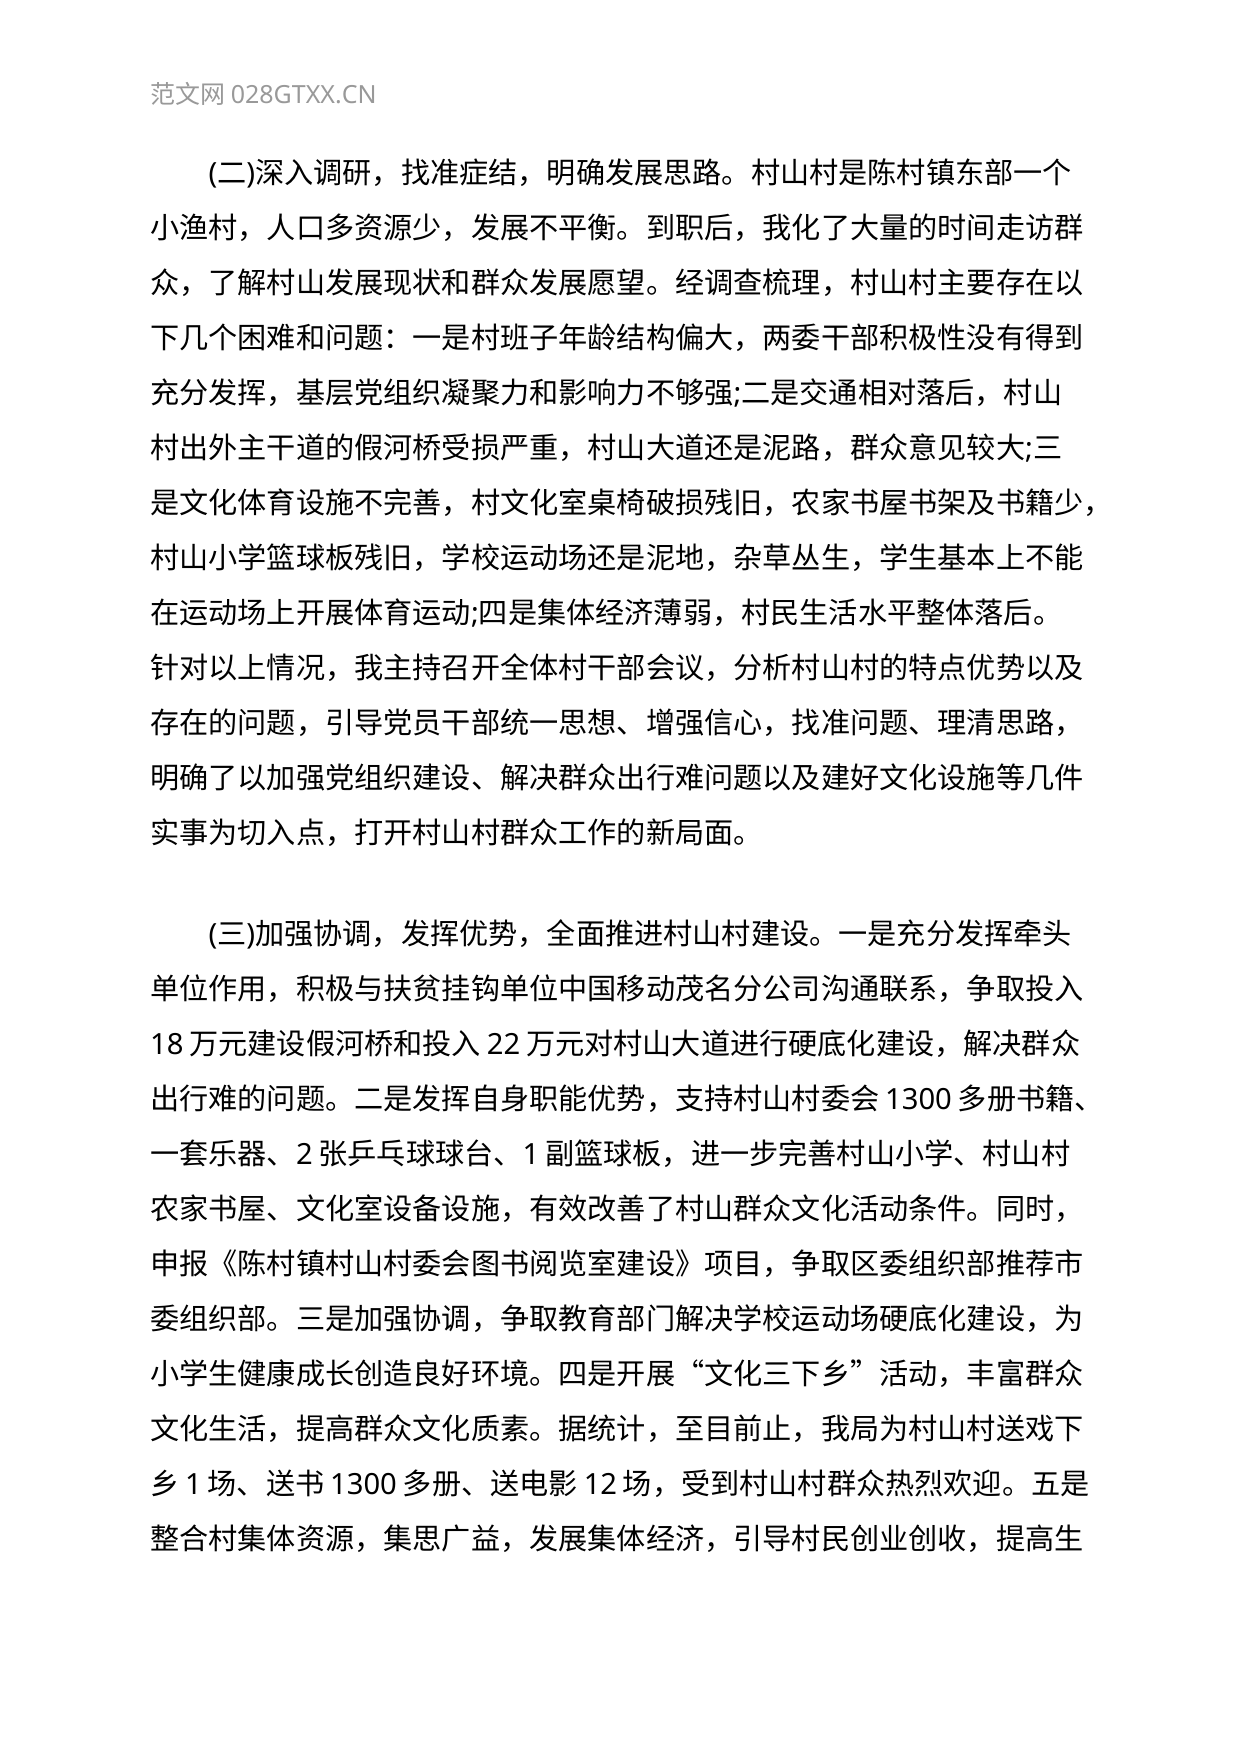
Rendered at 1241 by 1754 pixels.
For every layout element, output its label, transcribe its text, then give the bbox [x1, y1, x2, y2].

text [150, 911, 1090, 1558]
text (二)深入调研，找准症结，明确发展思路。村山村是陈村镇东部一个小渔村，人口多资源少，发展不平衡。到职后，我化了大量的时间走访群众，了解村山发展现状和群众发展愿望。经调查梳理，村山村主要存在以下几个困难和问题：一是村班子年龄结构偏大，两委干部积极性没有得到充分发挥，基层党组织凝聚力和影响力不够强;二是交通相对落后，村山村出外主干道的假河桥受损严重，村山大道还是泥路，群众意见较大;三是文化体育设施不完善，村文化室桌椅破损残旧，农家书屋书架及书籍少，村山小学篮球板残旧，学校运动场还是泥地，杂草丛生，学生基本上不能在运动场上开展体育运动;四是集体经济薄弱，村民生活水平整体落后。针对以上情况，我主持召开全体村干部会议，分析村山村的特点优势以及存在的问题，引导党员干部统一思想、增强信心，找准问题、理清思路，明确了以加强党组织建设、解决群众出行难问题以及建好文化设施等几件实事为切入点，打开村山村群众工作的新局面。 [150, 150, 1090, 851]
